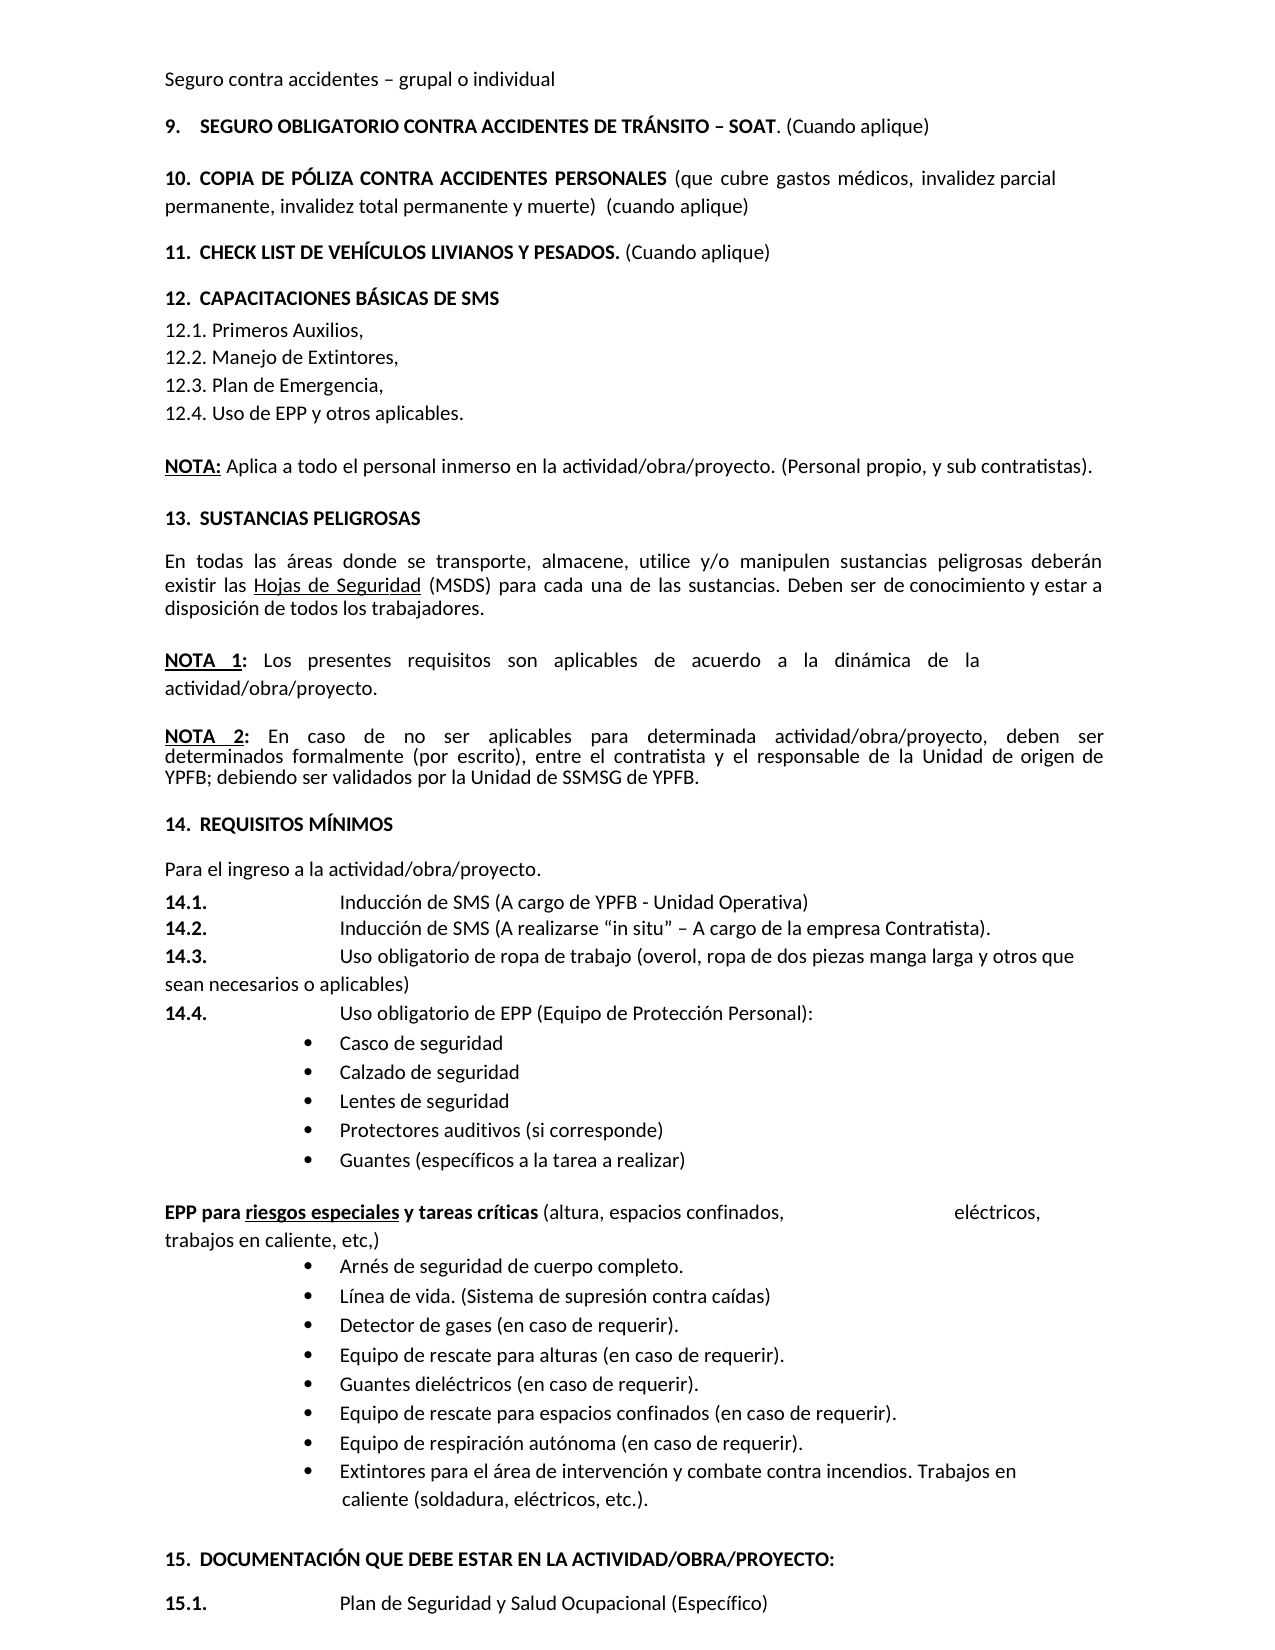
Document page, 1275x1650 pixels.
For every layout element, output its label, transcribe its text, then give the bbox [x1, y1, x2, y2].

text 13. SUSTANCIAS PELIGROSAS [164, 505, 1117, 530]
list Arnés de seguridad de cuerpo completo. [304, 1253, 1117, 1278]
text 11. CHECK LIST DE VEHÍCULOS LIVIANOS Y PESADOS. (Cuando aplique) [164, 239, 1117, 265]
text 12. CAPACITACIONES BÁSICAS DE SMS [164, 285, 1117, 310]
text NOTA 2: En caso de no ser aplicables para determinada actividad/obra/proyecto, deben ser determinados formalmente (por escrito), entre el contratista y el responsable de la Unidad de origen de YPFB; debiendo ser validados por la Unidad de SSMSG de YPFB. [164, 726, 1105, 790]
list Detector de gases (en caso de requerir). [304, 1310, 1117, 1339]
text 14.1. Inducción de SMS (A cargo de YPFB - Unidad Operativa) [164, 889, 1117, 915]
text NOTA: Aplica a todo el personal inmerso en la actividad/obra/proyecto. (Personal propio, y sub contratistas). [164, 451, 1105, 479]
text 12.1. Primeros Auxilios, [164, 318, 1117, 343]
list Extintores para el área de intervención y combate contra incendios. Trabajos en caliente (soldadura, eléctricos, etc.). [304, 1456, 1081, 1512]
text 10. COPIA DE PÓLIZA CONTRA ACCIDENTES PERSONALES (que cubre gastos médicos, invalidez parcial permanente, invalidez total permanente y muerte) (cuando aplique) [164, 163, 1105, 219]
list Protectores auditivos (si corresponde) [304, 1114, 1117, 1144]
text 14.2. Inducción de SMS (A realizarse “in situ” – A cargo de la empresa Contratista). [164, 915, 1117, 943]
list Lentes de seguridad [304, 1085, 1117, 1114]
text 14.3. Uso obligatorio de ropa de trabajo (overol, ropa de dos piezas manga larga y otros que sean necesarios o aplicables) [164, 943, 1117, 999]
list Equipo de rescate para alturas (en caso de requerir). [304, 1339, 1117, 1368]
list Equipo de rescate para espacios confinados (en caso de requerir). [304, 1397, 1117, 1427]
text Para el ingreso a la actividad/obra/proyecto. [164, 856, 628, 882]
text 14. REQUISITOS MÍNIMOS [164, 811, 461, 836]
list Guantes (específicos a la tarea a realizar) [304, 1144, 1117, 1173]
text En todas las áreas donde se transporte, almacene, utilice y/o manipulen sustancias peligrosas deberán existir las Hojas de Seguridad (MSDS) para cada una de las sustancias. Deben ser de conocimiento y estar a disposición de todos los trabajadores. [164, 551, 1103, 621]
text 12.4. Uso de EPP y otros aplicables. [164, 399, 1117, 427]
list Equipo de respiración autónoma (en caso de requerir). [304, 1427, 1117, 1456]
text 12.3. Plan de Emergencia, [164, 371, 1117, 399]
text 15. DOCUMENTACIÓN QUE DEBE ESTAR EN LA ACTIVIDAD/OBRA/PROYECTO: [164, 1547, 920, 1572]
list Casco de seguridad [304, 1027, 1117, 1056]
list Calzado de seguridad [304, 1056, 1117, 1085]
text 9. SEGURO OBLIGATORIO CONTRA ACCIDENTES DE TRÁNSITO – SOAT. (Cuando aplique) [164, 113, 1117, 138]
text EPP para riesgos especiales y tareas críticas (altura, espacios confinados, eléctricos, trabajos en caliente, etc,) [164, 1197, 1056, 1253]
text 12.2. Manejo de Extintores, [164, 343, 1117, 371]
text NOTA 1: Los presentes requisitos son aplicables de acuerdo a la dinámica de la actividad/obra/proyecto. [164, 646, 1104, 701]
text 15.1. Plan de Seguridad y Salud Ocupacional (Específico) [164, 1593, 1117, 1616]
text 14.4. Uso obligatorio de EPP (Equipo de Protección Personal): [164, 999, 1117, 1027]
list Línea de vida. (Sistema de supresión contra caídas) [304, 1281, 1117, 1310]
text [164, 64, 1105, 92]
list Guantes dieléctricos (en caso de requerir). [304, 1368, 1117, 1397]
